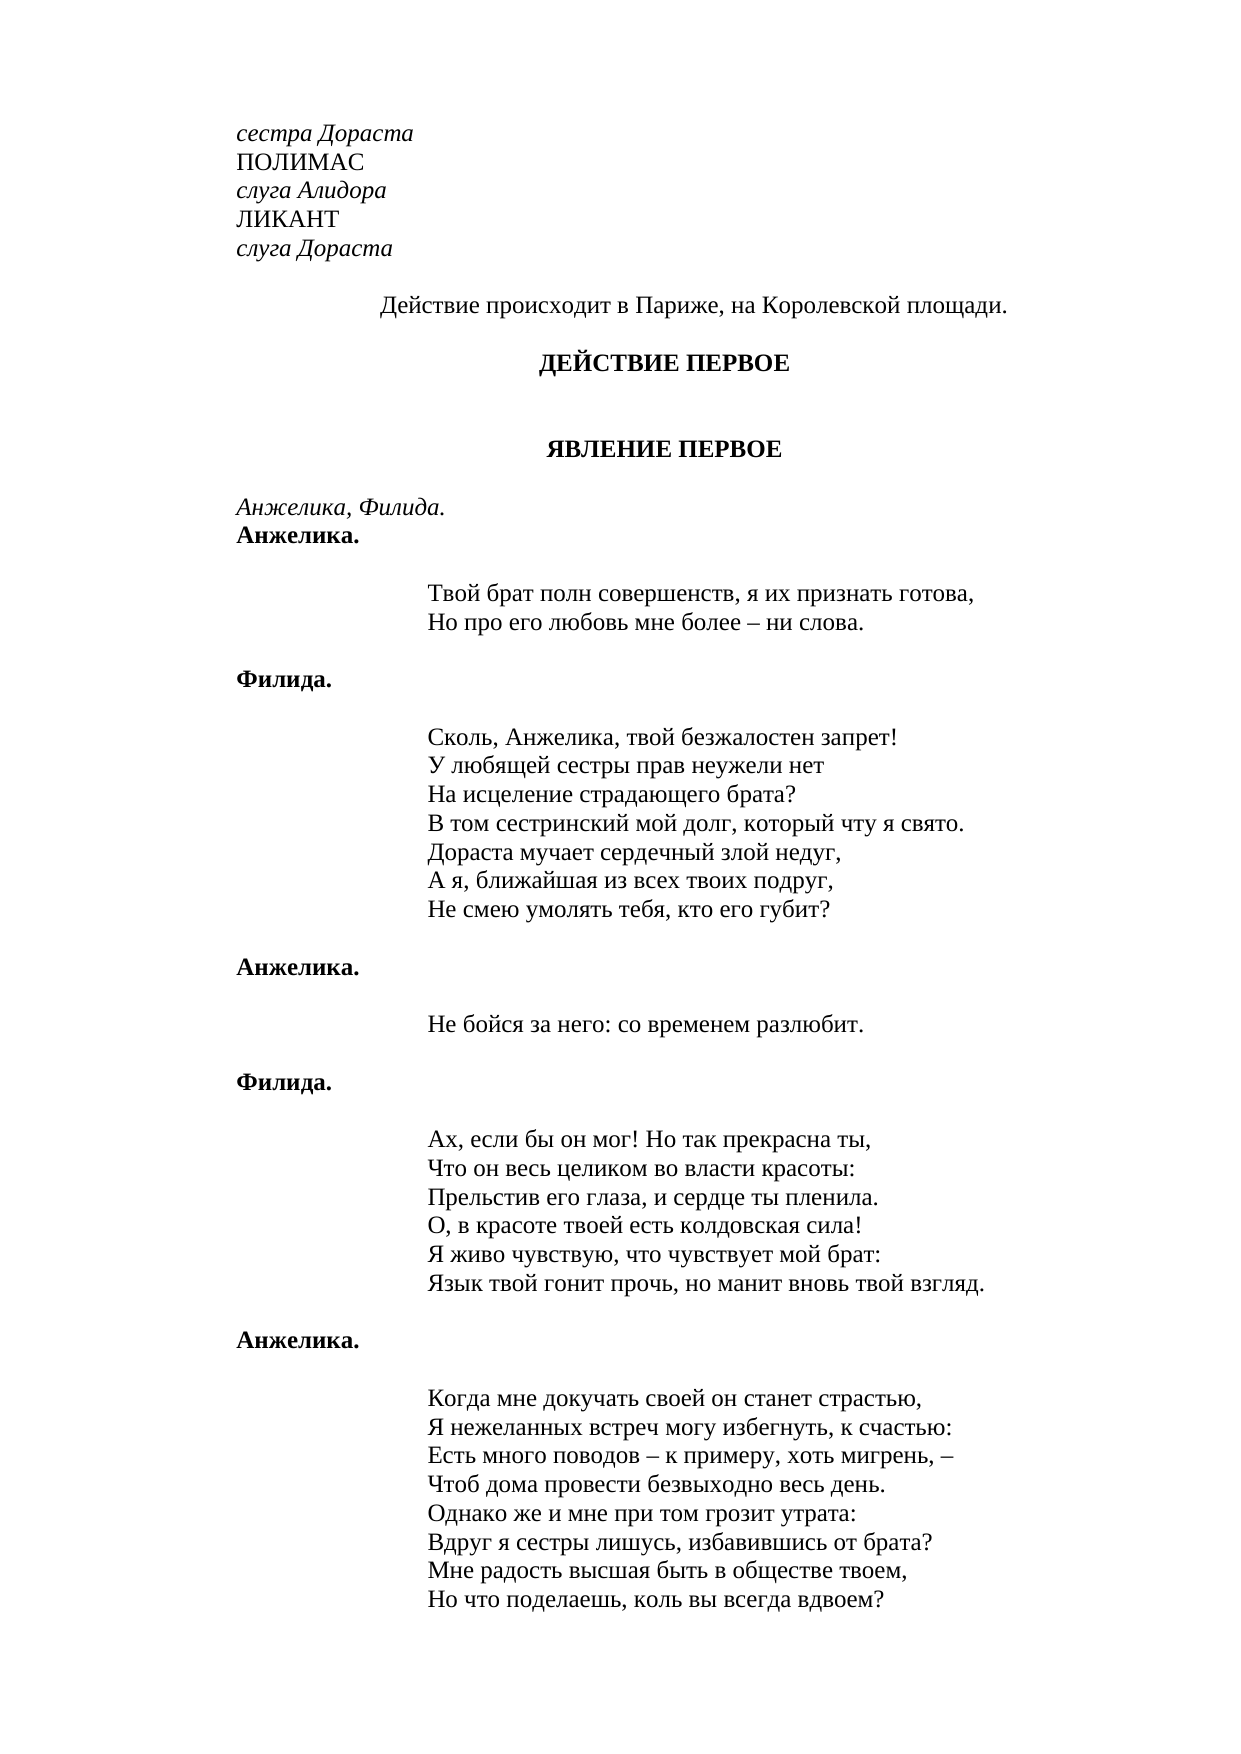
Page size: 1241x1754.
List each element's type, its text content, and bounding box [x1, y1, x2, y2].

text слуга Алидора [177, 176, 1152, 204]
text Дораста мучает сердечный злой недуг, [386, 837, 1089, 866]
text Действие происходит в Париже, на Королевской площади. [177, 291, 1152, 319]
text Мне радость высшая быть в обществе твоем, [386, 1556, 1089, 1584]
text У любящей сестры прав неужели нет [386, 751, 1089, 779]
text Не смею умолять тебя, кто его губит? [386, 894, 1089, 923]
text Сколь, Анжелика, твой безжалостен запрет! [386, 722, 1089, 751]
text Что он весь целиком во власти красоты: [386, 1153, 1089, 1182]
text слуга Дораста [177, 233, 1152, 262]
text Анжелика, Филида. [177, 492, 1152, 521]
text Филида. [177, 1067, 1152, 1096]
text Когда мне докучать своей он станет страстью, [386, 1383, 1089, 1412]
text Ах, если бы он мог! Но так прекрасна ты, [386, 1124, 1089, 1153]
text В том сестринский мой долг, который чту я свято. [386, 808, 1089, 837]
text Твой брат полн совершенств, я их признать готова, [386, 578, 1089, 607]
text А я, ближайшая из всех твоих подруг, [386, 866, 1089, 894]
text Анжелика. [177, 952, 1152, 981]
text Анжелика. [177, 1326, 1152, 1354]
text сестра Дораста [177, 118, 1152, 147]
text ПОЛИМАС [177, 147, 1152, 176]
text О, в красоте твоей есть колдовская сила! [386, 1211, 1089, 1239]
text Я нежеланных встреч могу избегнуть, к счастью: [386, 1412, 1089, 1441]
text Вдруг я сестры лишусь, избавившись от брата? [386, 1527, 1089, 1556]
text Язык твой гонит прочь, но манит вновь твой взгляд. [386, 1268, 1089, 1297]
subtitle ДЕЙСТВИЕ ПЕРВОЕ [177, 348, 1152, 377]
text Не бойся за него: со временем разлюбит. [386, 1009, 1089, 1038]
text Есть много поводов – к примеру, хоть мигрень, – [386, 1441, 1089, 1469]
text Я живо чувствую, что чувствует мой брат: [386, 1239, 1089, 1268]
text Но что поделаешь, коль вы всегда вдвоем? [386, 1584, 1089, 1613]
text Однако же и мне при том грозит утрата: [386, 1498, 1089, 1527]
text Филида. [177, 664, 1152, 693]
text Прельстив его глаза, и сердце ты пленила. [386, 1182, 1089, 1211]
text Анжелика. [177, 521, 1152, 549]
text Но про его любовь мне более – ни слова. [386, 607, 1089, 636]
subtitle ЯВЛЕНИЕ ПЕРВОЕ [177, 434, 1152, 463]
text На исцеление страдающего брата? [386, 779, 1089, 808]
text ЛИКАНТ [177, 204, 1152, 233]
text Чтоб дома провести безвыходно весь день. [386, 1469, 1089, 1498]
